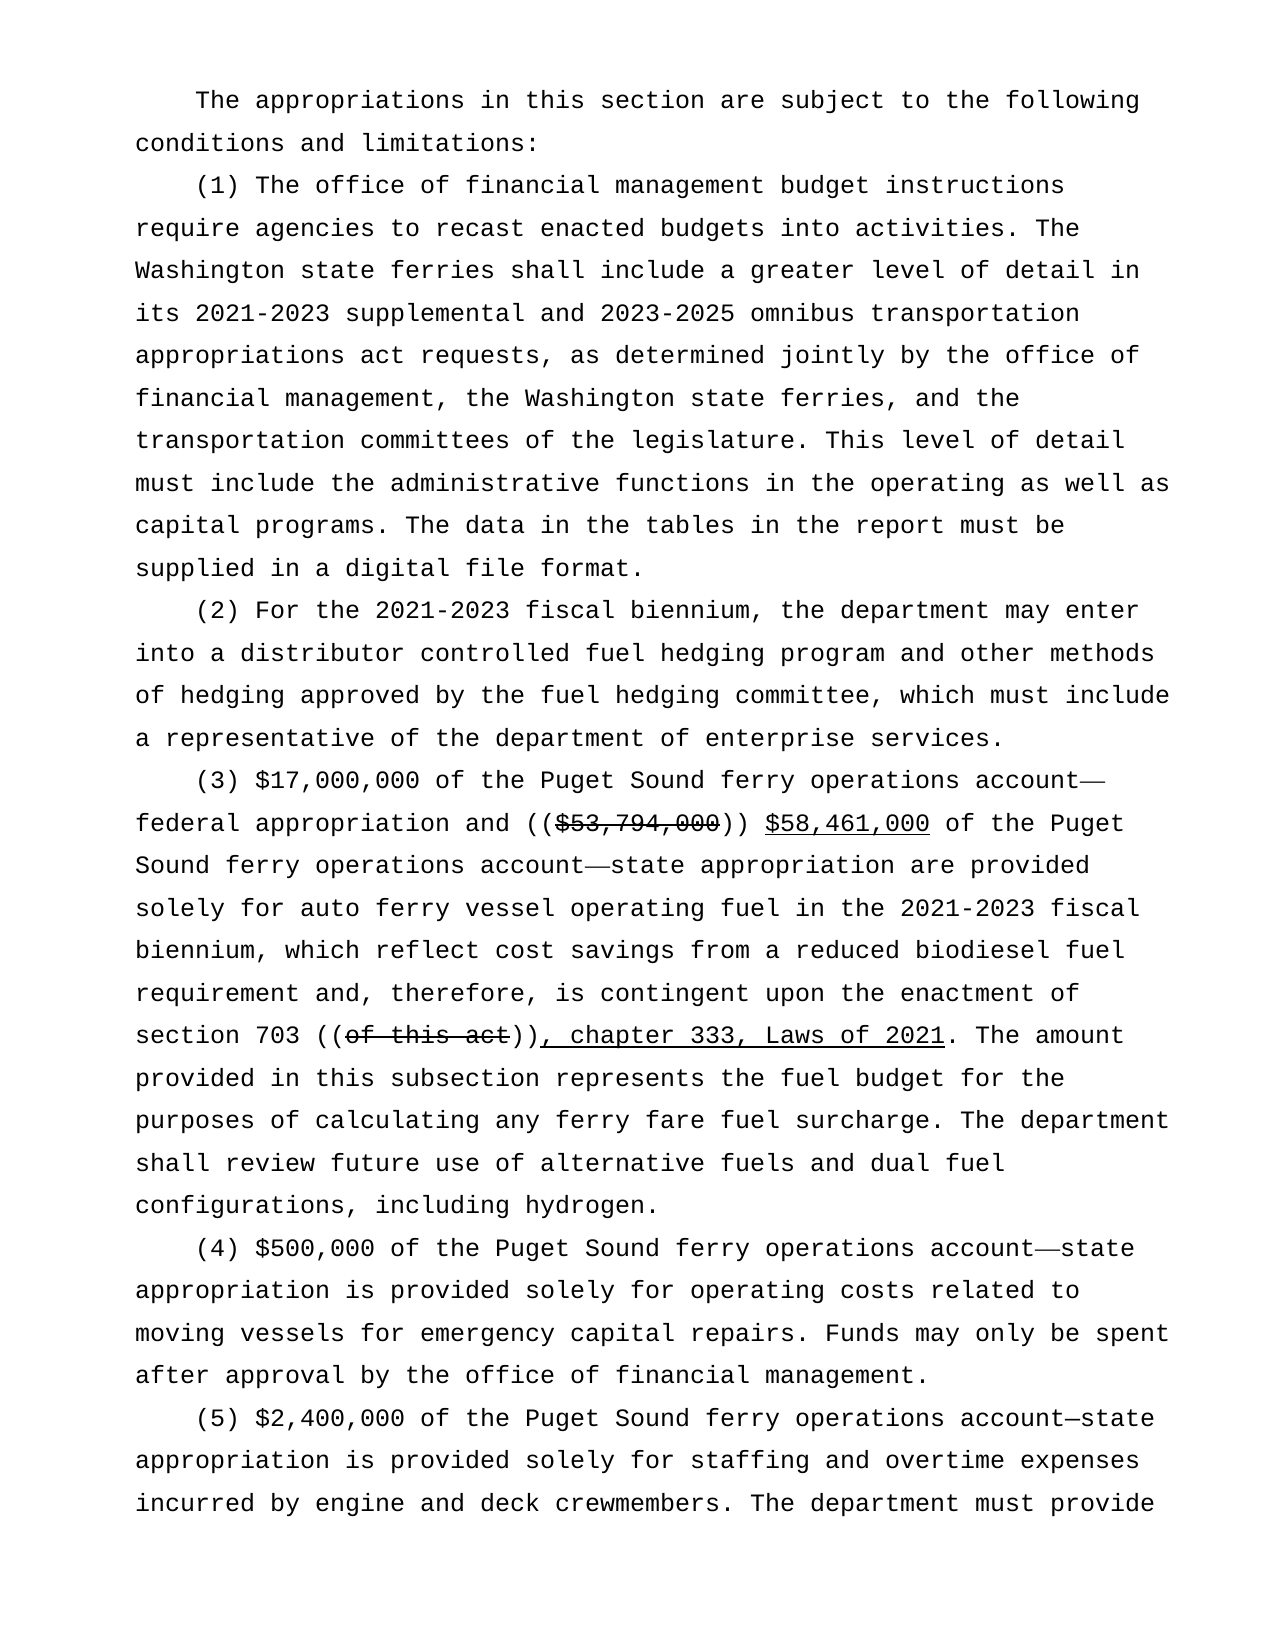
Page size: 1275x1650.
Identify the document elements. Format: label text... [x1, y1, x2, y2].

text (4) $500,000 of the Puget Sound ferry operations account—state appropriation is provided solely for operating costs related to moving vessels for emergency capital repairs. Funds may only be spent after approval by the office of financial management. [135, 1222, 1170, 1392]
text The appropriations in this section are subject to the following conditions and limitations: [135, 75, 1170, 160]
text (1) The office of financial management budget instructions require agencies to recast enacted budgets into activities. The Washington state ferries shall include a greater level of detail in its 2021-2023 supplemental and 2023-2025 omnibus transportation appropriations act requests, as determined jointly by the office of financial management, the Washington state ferries, and the transportation committees of the legislature. This level of detail must include the administrative functions in the operating as well as capital programs. The data in the tables in the report must be supplied in a digital file format. [135, 160, 1170, 585]
text (2) For the 2021-2023 fiscal biennium, the department may enter into a distributor controlled fuel hedging program and other methods of hedging approved by the fuel hedging committee, which must include a representative of the department of enterprise services. [135, 585, 1170, 755]
text (3) $17,000,000 of the Puget Sound ferry operations account—federal appropriation and (($53,794,000)) $58,461,000 of the Puget Sound ferry operations account—state appropriation are provided solely for auto ferry vessel operating fuel in the 2021-2023 fiscal biennium, which reflect cost savings from a reduced biodiesel fuel requirement and, therefore, is contingent upon the enactment of section 703 ((of this act)), chapter 333, Laws of 2021. The amount provided in this subsection represents the fuel budget for the purposes of calculating any ferry fare fuel surcharge. The department shall review future use of alternative fuels and dual fuel configurations, including hydrogen. [135, 755, 1170, 1222]
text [135, 1392, 1170, 1520]
